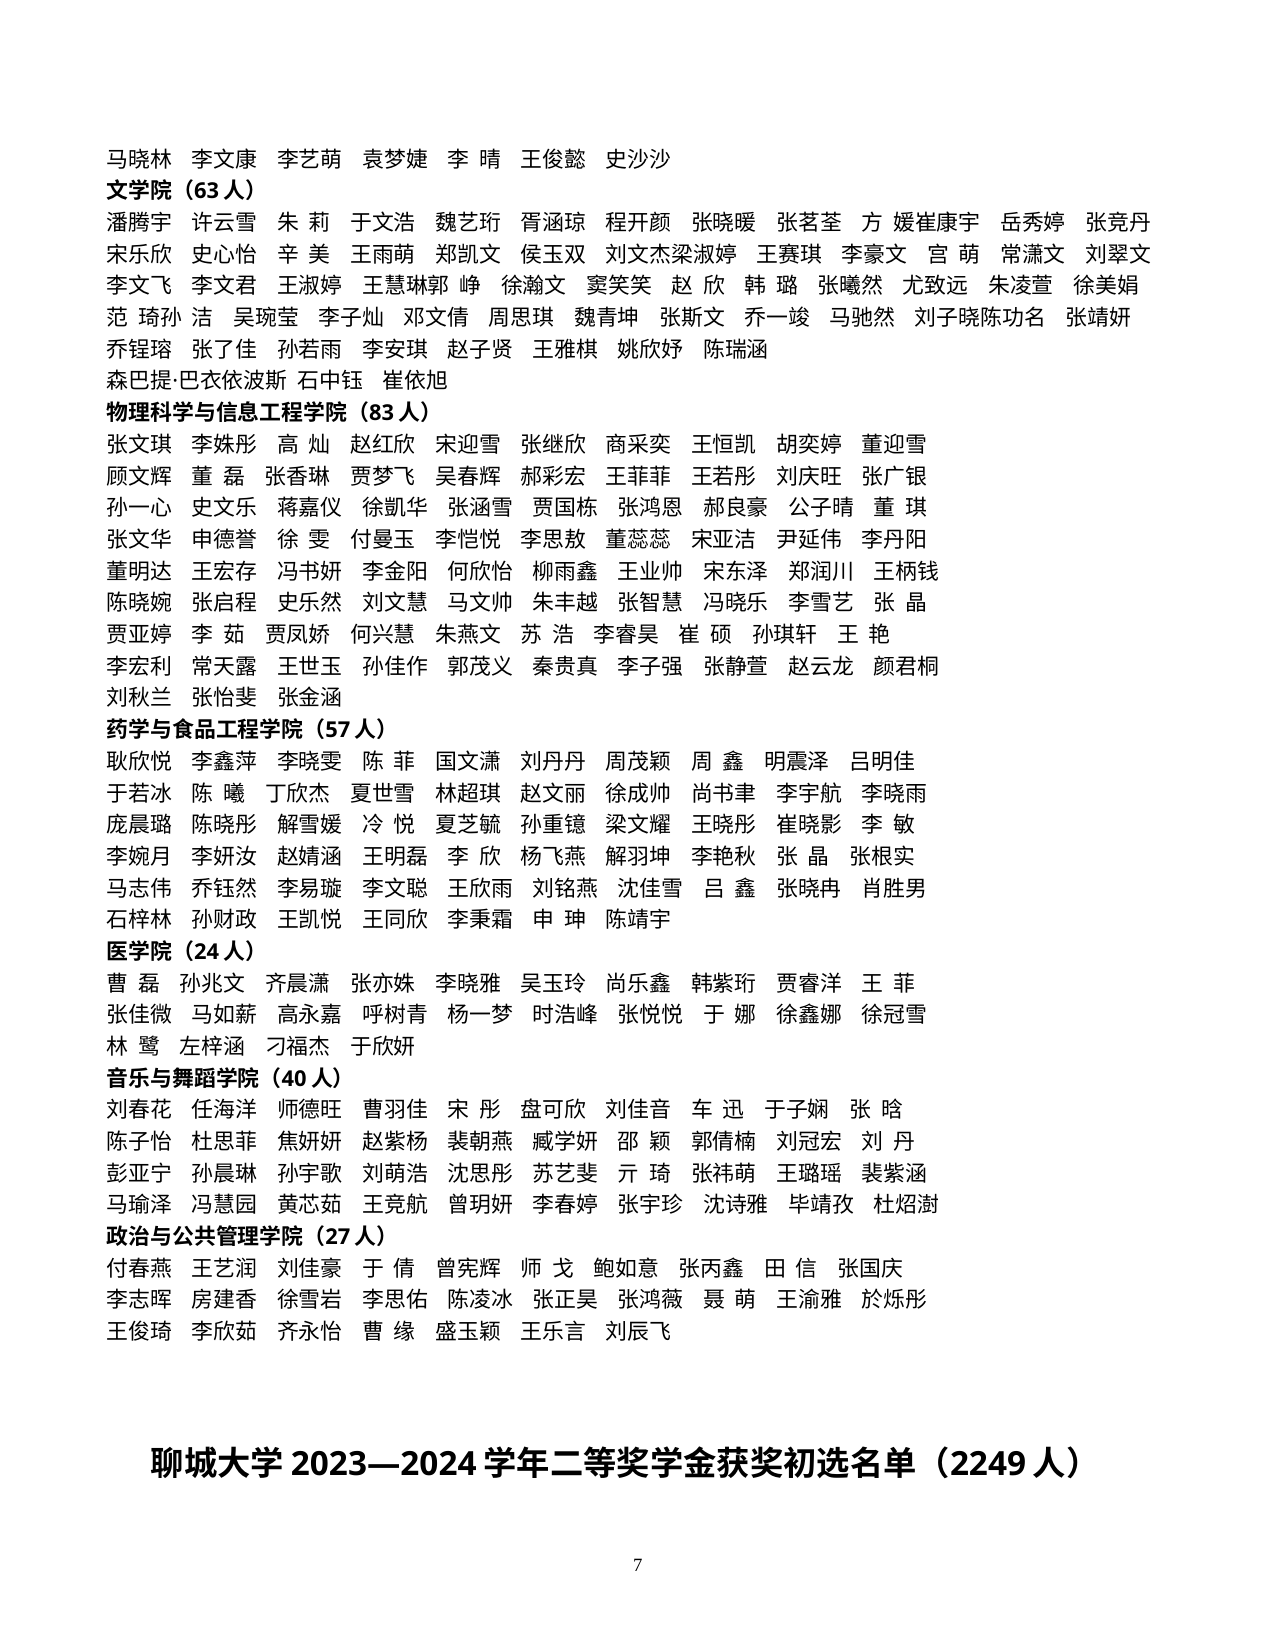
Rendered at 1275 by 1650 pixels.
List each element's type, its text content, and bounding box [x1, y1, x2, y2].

list 李婉月 李妍汝 赵婧涵 王明磊 李 欣 杨飞燕 解羽坤 李艳秋 张 晶 张根实 [106, 839, 1169, 871]
list 物理科学与信息工程学院（83人） [106, 395, 1169, 427]
text 张文琪 李姝彤 高 灿 赵红欣 宋迎雪 张继欣 商采奕 王恒凯 胡奕婷 董迎雪 [106, 427, 1169, 459]
text 政治与公共管理学院（27人） [106, 1219, 1169, 1251]
text 董明达 王宏存 冯书妍 李金阳 何欣怡 柳雨鑫 王业帅 宋东泽 郑润川 王柄钱 [106, 554, 1169, 585]
text 林 鹭 左梓涵 刁福杰 于欣妍 [106, 1029, 1169, 1061]
text 音乐与舞蹈学院（40人） [106, 1061, 1169, 1092]
text 马晓林 李文康 李艺萌 袁梦婕 李 晴 王俊懿 史沙沙 [106, 142, 1169, 173]
text 张文华 申德誉 徐 雯 付曼玉 李恺悦 李思敖 董蕊蕊 宋亚洁 尹延伟 李丹阳 [106, 522, 1169, 554]
text 李志晖 房建香 徐雪岩 李思佑 陈凌冰 张正昊 张鸿薇 聂 萌 王渝雅 於烁彤 [106, 1282, 1169, 1314]
text 曹 磊 孙兆文 齐晨潇 张亦姝 李晓雅 吴玉玲 尚乐鑫 韩紫珩 贾睿洋 王 菲 [106, 966, 1169, 997]
list 陈子怡 杜思菲 焦妍妍 赵紫杨 裴朝燕 臧学妍 邵 颖 郭倩楠 刘冠宏 刘 丹 [106, 1124, 1169, 1156]
list 于若冰 陈 曦 丁欣杰 夏世雪 林超琪 赵文丽 徐成帅 尚书聿 李宇航 李晓雨 [106, 776, 1169, 807]
list 石梓林 孙财政 王凯悦 王同欣 李秉霜 申 珅 陈靖宇 [106, 902, 1169, 934]
list 刘春花 任海洋 师德旺 曹羽佳 宋 彤 盘可欣 刘佳音 车 迅 于子娴 张 晗 [106, 1092, 1169, 1124]
text 顾文辉 董 磊 张香琳 贾梦飞 吴春辉 郝彩宏 王菲菲 王若彤 刘庆旺 张广银 [106, 459, 1169, 490]
text 文学院（63人） [106, 173, 1169, 205]
text 李宏利 常天露 王世玉 孙佳作 郭茂义 秦贵真 李子强 张静萱 赵云龙 颜君桐 [106, 649, 1169, 680]
list 马瑜泽 冯慧园 黄芯茹 王竞航 曾玥妍 李春婷 张宇珍 沈诗雅 毕靖孜 杜炤澍 [106, 1187, 1169, 1219]
list 庞晨璐 陈晓彤 解雪媛 冷 悦 夏芝毓 孙重镱 梁文耀 王晓彤 崔晓影 李 敏 [106, 807, 1169, 839]
list 潘腾宇 许云雪 朱 莉 于文浩 魏艺珩 胥涵琼 程开颜 张晓暖 张茗荃 方 媛崔康宇 岳秀婷 张竞丹 宋乐欣 史心怡 辛 美 王雨萌 郑凯文 侯玉双 刘文杰梁淑婷 王赛琪 李豪文 宫 萌 常潇文 刘翠文 李文飞 李文君 王淑婷 王慧琳郭 峥 徐瀚文 窦笑笑 赵 欣 韩 璐 张曦然 尤致远 朱凌萱 徐美娟 范 琦孙 洁 吴琬莹 李子灿 邓文倩 周思琪 魏青坤 张斯文 乔一竣 马驰然 刘子晓陈功名 张靖妍 乔锃瑢 张了佳 孙若雨 李安琪 赵子贤 王雅棋 姚欣妤 陈瑞涵 [106, 205, 1169, 363]
text 陈晓婉 张启程 史乐然 刘文慧 马文帅 朱丰越 张智慧 冯晓乐 李雪艺 张 晶 [106, 585, 1169, 617]
text 孙一心 史文乐 蒋嘉仪 徐凱华 张涵雪 贾国栋 张鸿恩 郝良豪 公子晴 董 琪 [106, 490, 1169, 522]
list 森巴提·巴衣依波斯 石中钰 崔依旭 [106, 363, 1169, 395]
text 聊城大学2023—2024学年二等奖学金获奖初选名单（2249人） [106, 1437, 1144, 1485]
list 耿欣悦 李鑫萍 李晓雯 陈 菲 国文潇 刘丹丹 周茂颖 周 鑫 明震泽 吕明佳 [106, 744, 1169, 776]
text 贾亚婷 李 茹 贾凤娇 何兴慧 朱燕文 苏 浩 李睿昊 崔 硕 孙琪轩 王 艳 [106, 617, 1169, 649]
list 彭亚宁 孙晨琳 孙宇歌 刘萌浩 沈思彤 苏艺斐 亓 琦 张祎萌 王璐瑶 裴紫涵 [106, 1156, 1169, 1187]
text 刘秋兰 张怡斐 张金涵 [106, 680, 1169, 712]
text 张佳微 马如薪 高永嘉 呼树青 杨一梦 时浩峰 张悦悦 于 娜 徐鑫娜 徐冠雪 [106, 997, 1169, 1029]
text 付春燕 王艺润 刘佳豪 于 倩 曾宪辉 师 戈 鲍如意 张丙鑫 田 信 张国庆 [106, 1251, 1169, 1282]
text 药学与食品工程学院（57人） [106, 712, 1169, 744]
list 马志伟 乔钰然 李易璇 李文聪 王欣雨 刘铭燕 沈佳雪 吕 鑫 张晓冉 肖胜男 [106, 871, 1169, 902]
text 医学院（24人） [106, 934, 1169, 966]
list 王俊琦 李欣茹 齐永怡 曹 缘 盛玉颖 王乐言 刘辰飞 [106, 1314, 1169, 1346]
